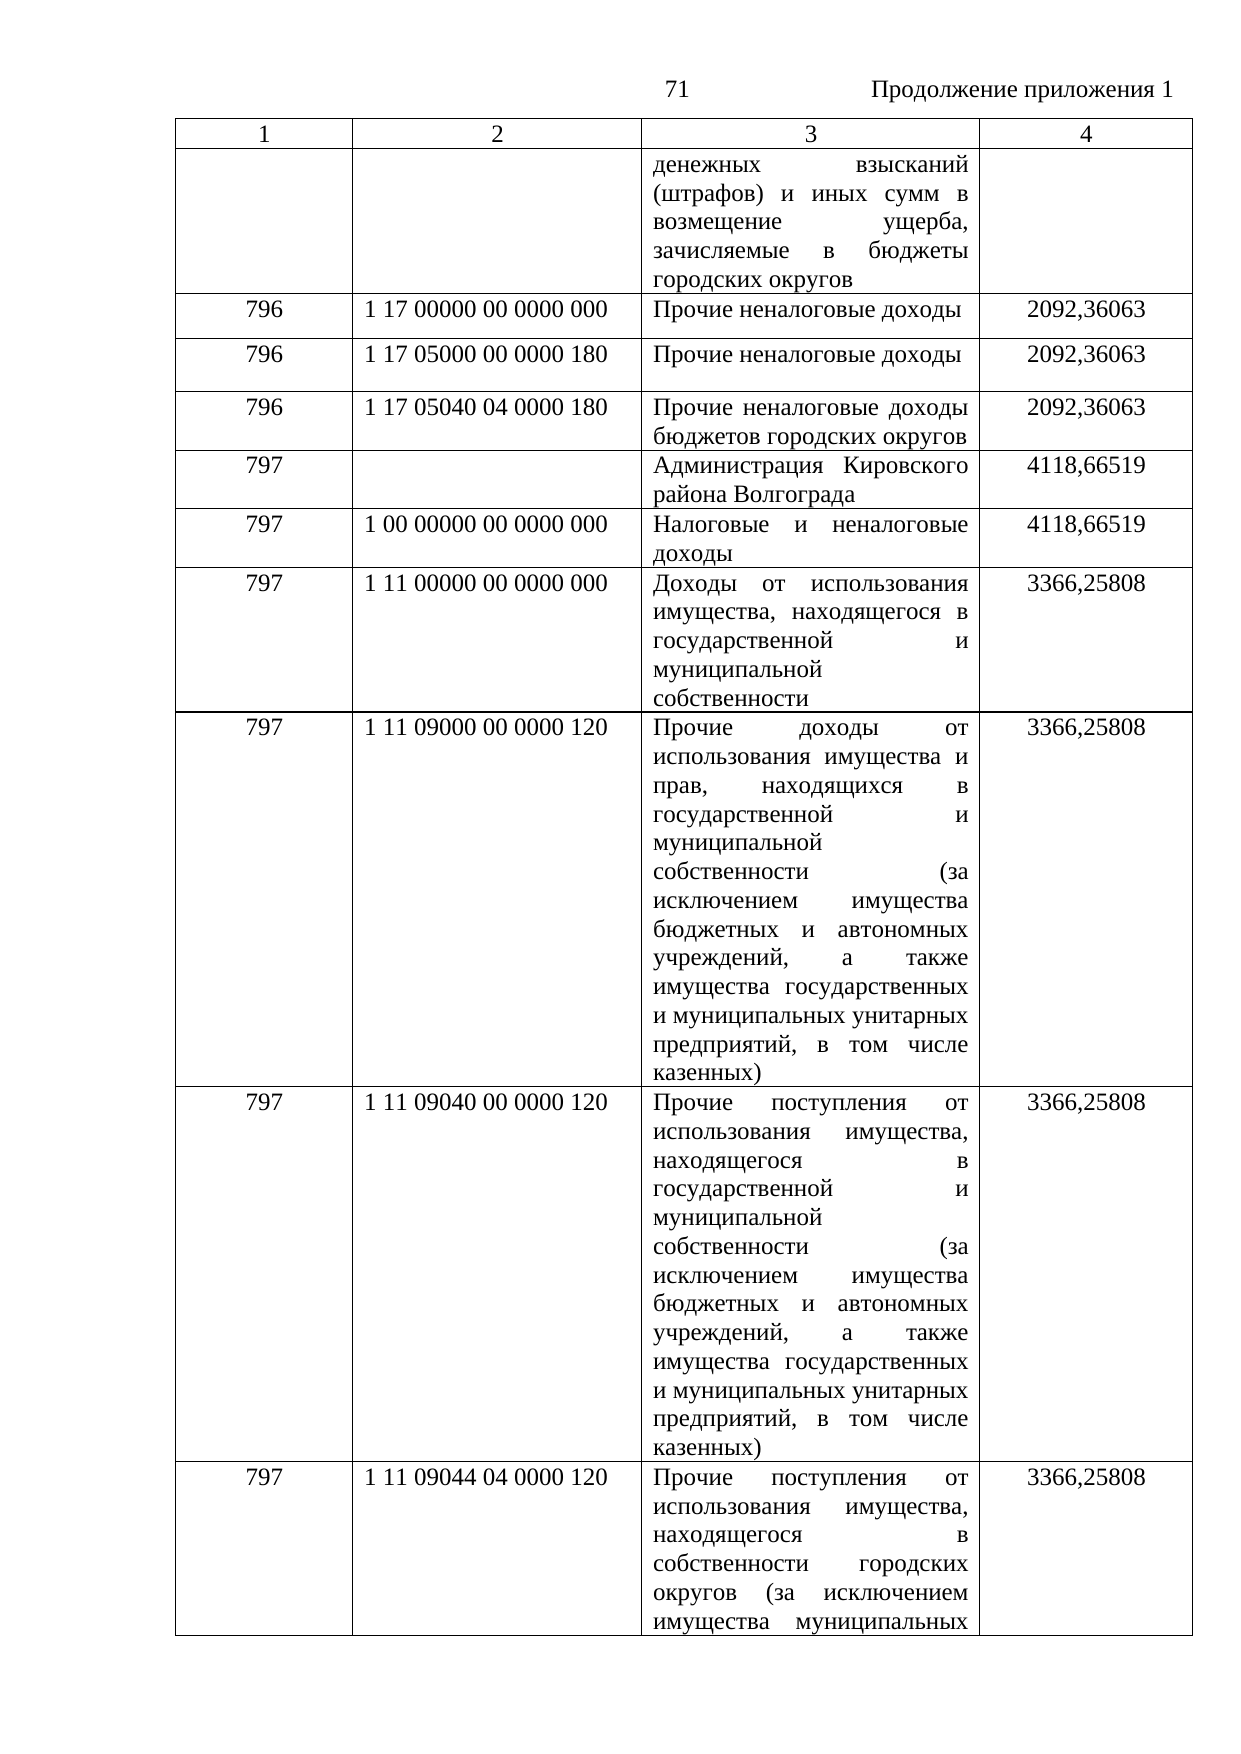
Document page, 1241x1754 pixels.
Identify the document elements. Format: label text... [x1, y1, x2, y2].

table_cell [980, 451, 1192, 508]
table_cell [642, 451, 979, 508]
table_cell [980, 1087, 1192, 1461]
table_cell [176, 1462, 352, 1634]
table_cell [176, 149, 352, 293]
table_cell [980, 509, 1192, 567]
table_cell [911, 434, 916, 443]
table_header 3 [642, 119, 979, 148]
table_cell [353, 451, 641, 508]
table_header 1 [176, 119, 352, 148]
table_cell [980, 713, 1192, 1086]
table_header 2 [353, 119, 641, 148]
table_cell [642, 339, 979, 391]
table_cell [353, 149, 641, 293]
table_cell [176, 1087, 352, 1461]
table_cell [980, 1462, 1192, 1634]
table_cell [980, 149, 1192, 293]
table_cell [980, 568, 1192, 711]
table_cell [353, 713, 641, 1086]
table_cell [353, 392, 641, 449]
table_header 4 [980, 119, 1192, 148]
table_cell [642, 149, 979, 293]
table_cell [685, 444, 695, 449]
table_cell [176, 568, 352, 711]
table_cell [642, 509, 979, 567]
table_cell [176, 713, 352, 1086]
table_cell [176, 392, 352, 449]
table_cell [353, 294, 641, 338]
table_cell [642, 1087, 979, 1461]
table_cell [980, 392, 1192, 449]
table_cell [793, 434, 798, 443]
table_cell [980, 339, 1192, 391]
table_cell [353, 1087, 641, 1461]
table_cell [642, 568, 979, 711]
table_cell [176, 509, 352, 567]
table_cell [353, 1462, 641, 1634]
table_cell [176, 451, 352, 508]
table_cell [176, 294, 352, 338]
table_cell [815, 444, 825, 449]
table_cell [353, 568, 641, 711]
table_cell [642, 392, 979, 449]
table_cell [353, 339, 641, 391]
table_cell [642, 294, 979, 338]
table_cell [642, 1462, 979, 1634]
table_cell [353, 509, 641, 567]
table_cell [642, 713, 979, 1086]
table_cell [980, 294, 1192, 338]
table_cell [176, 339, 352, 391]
